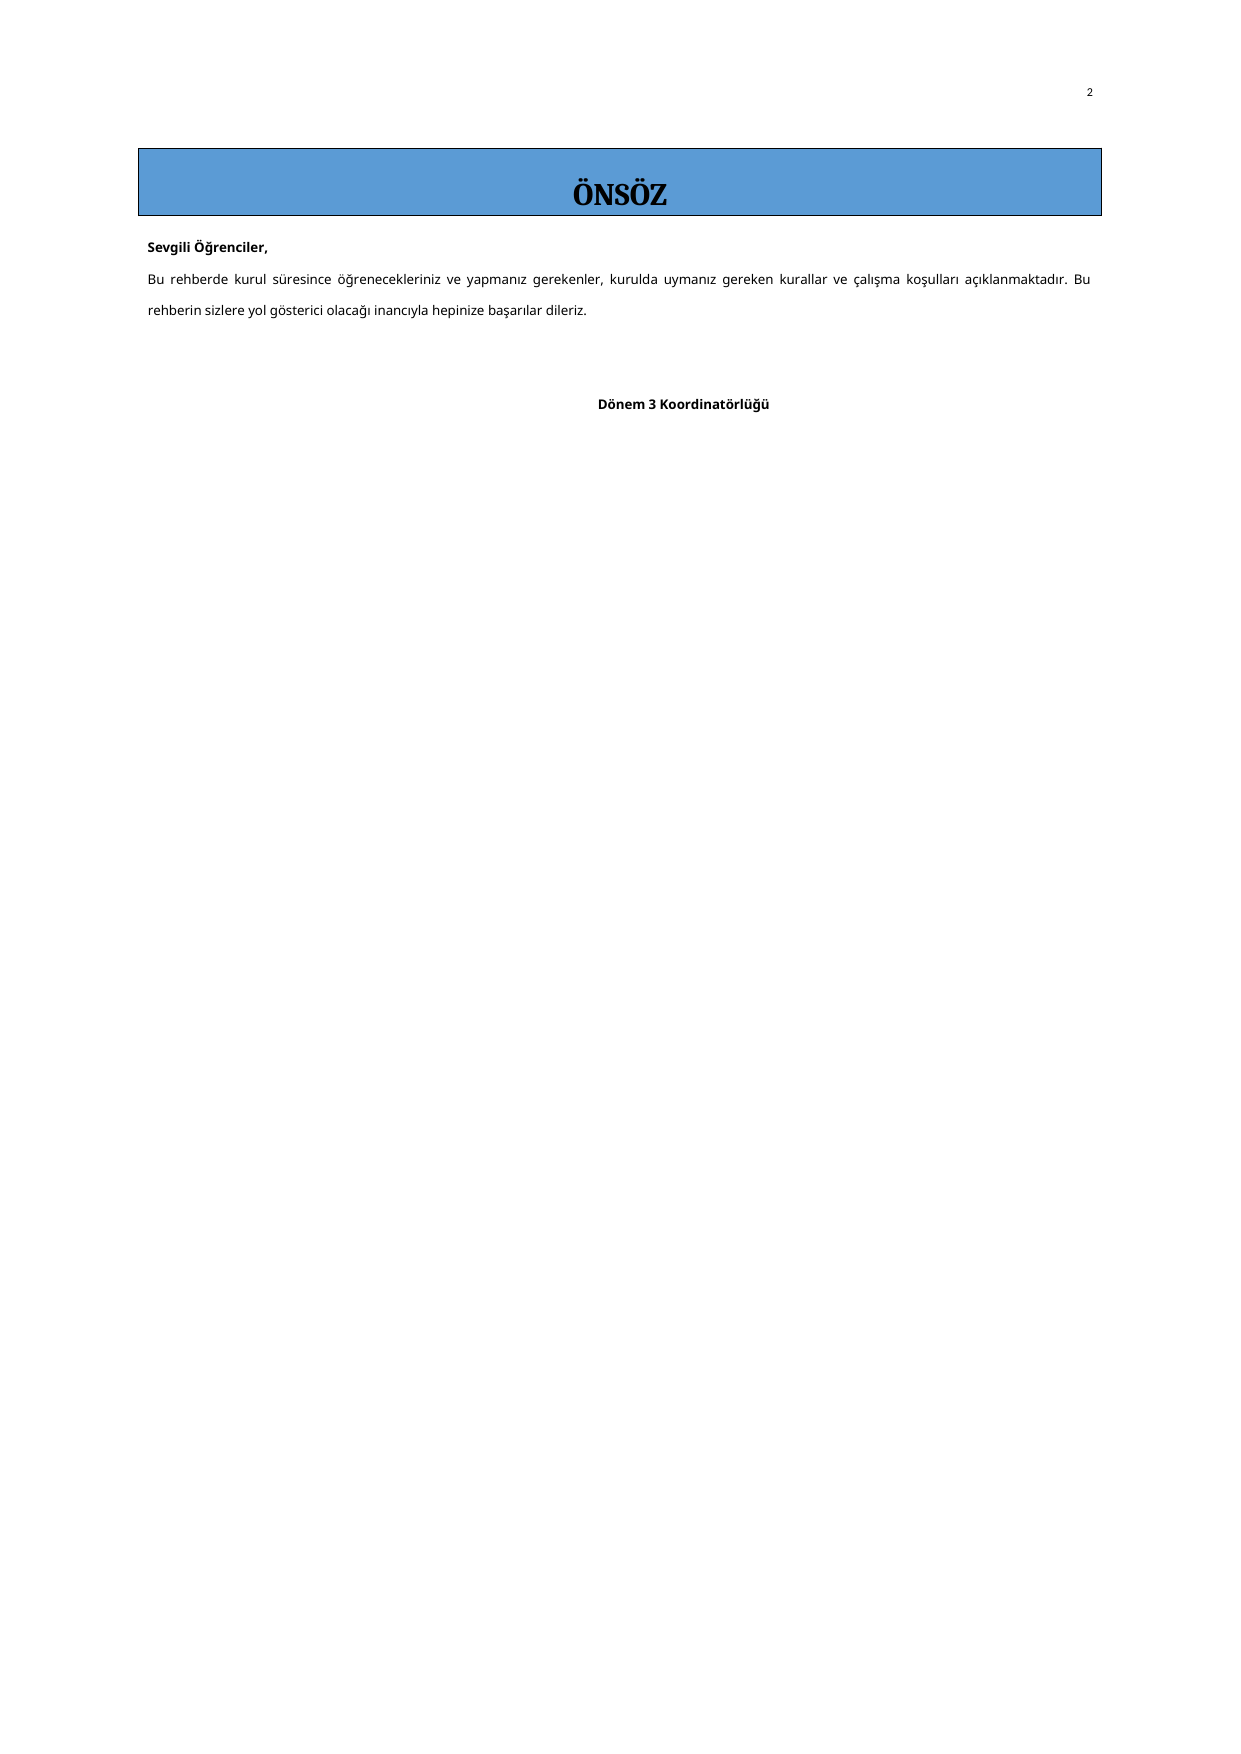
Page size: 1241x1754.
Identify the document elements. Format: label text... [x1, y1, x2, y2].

text ÖNSÖZ [139, 149, 1101, 215]
text Dönem 3 Koordinatörlüğü [147, 382, 1093, 413]
text Sevgili Öğrenciler, [147, 226, 1093, 257]
text Bu rehberde kurul süresince öğrenecekleriniz ve yapmanız gerekenler, kurulda uymanız gereken kurallar ve çalışma koşulları açıklanmaktadır. Bu rehberin sizlere yol gösterici olacağı inancıyla hepinize başarılar dileriz. [147, 257, 1093, 319]
